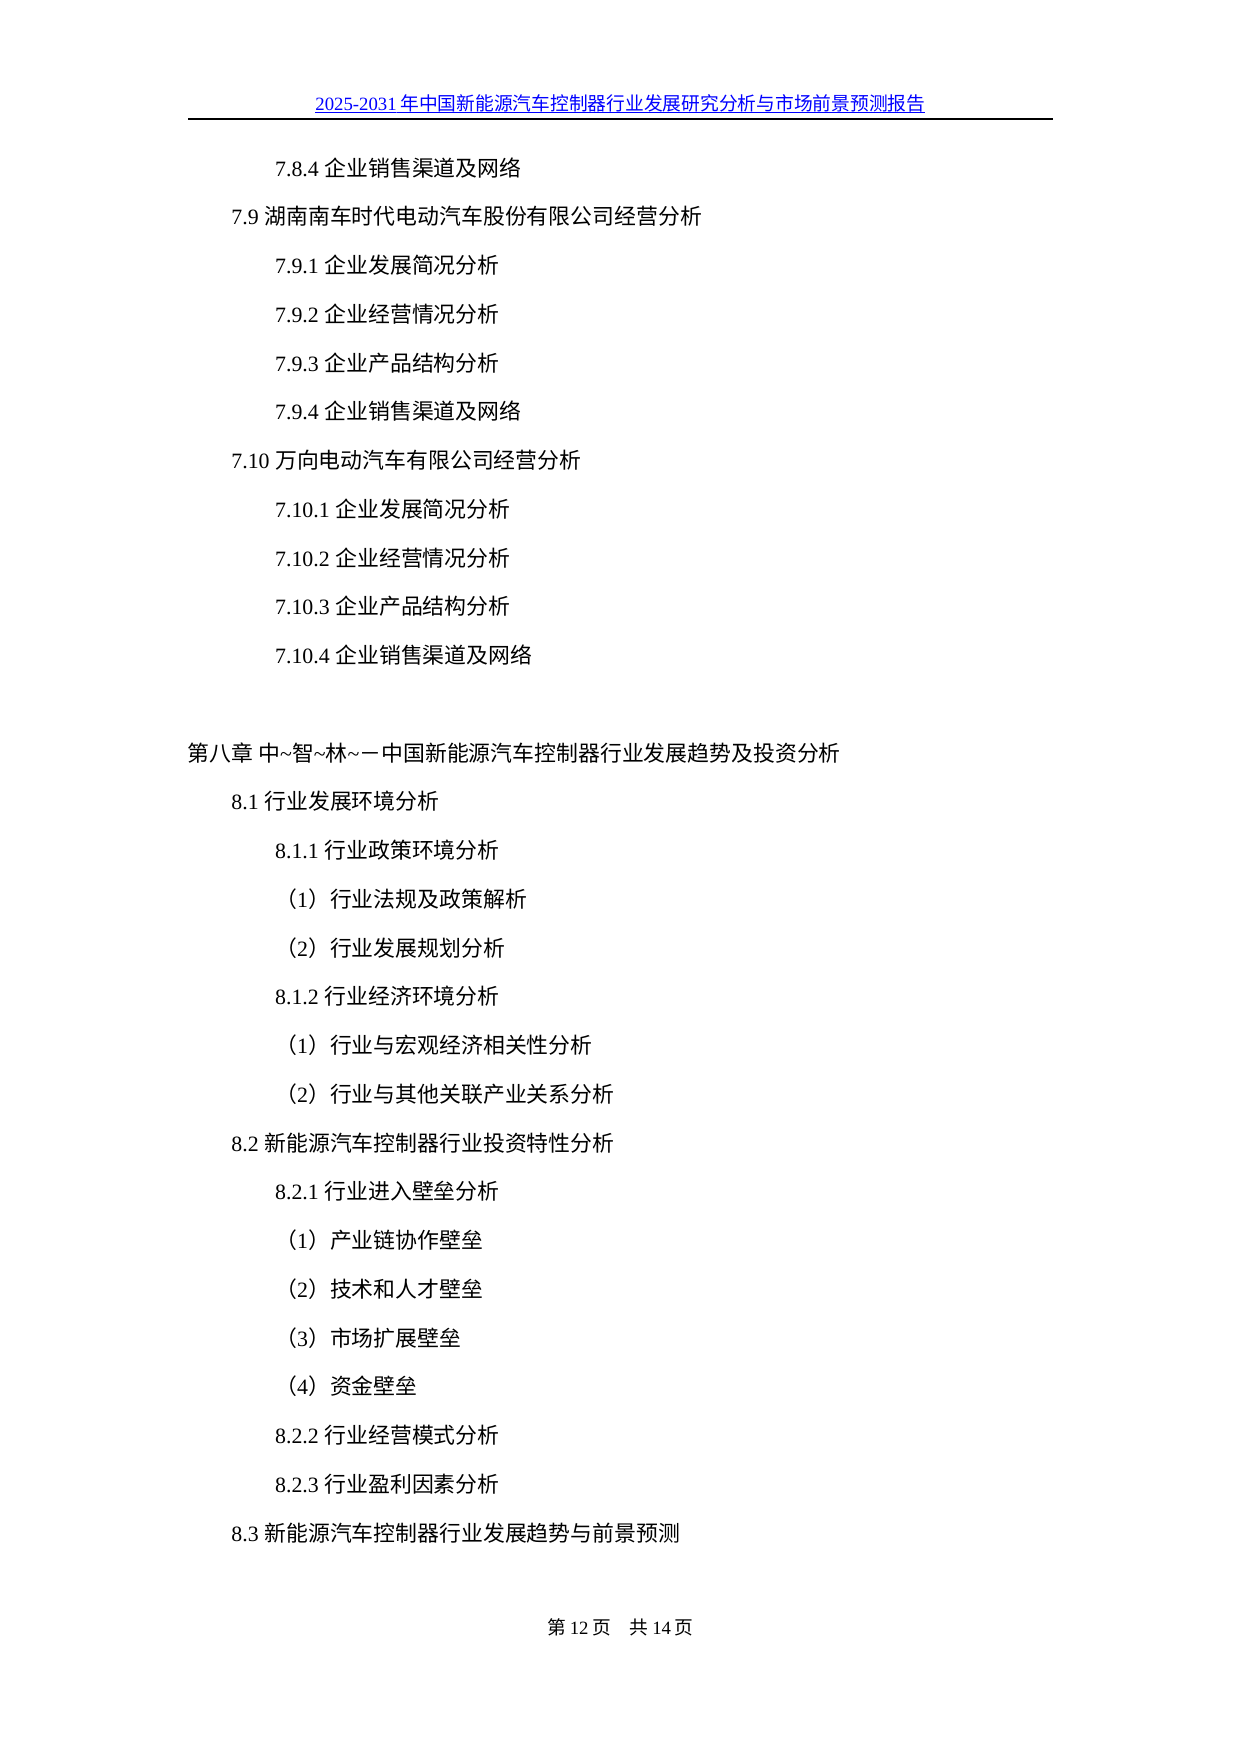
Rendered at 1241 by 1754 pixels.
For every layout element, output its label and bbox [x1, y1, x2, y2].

text [187, 150, 1053, 1548]
